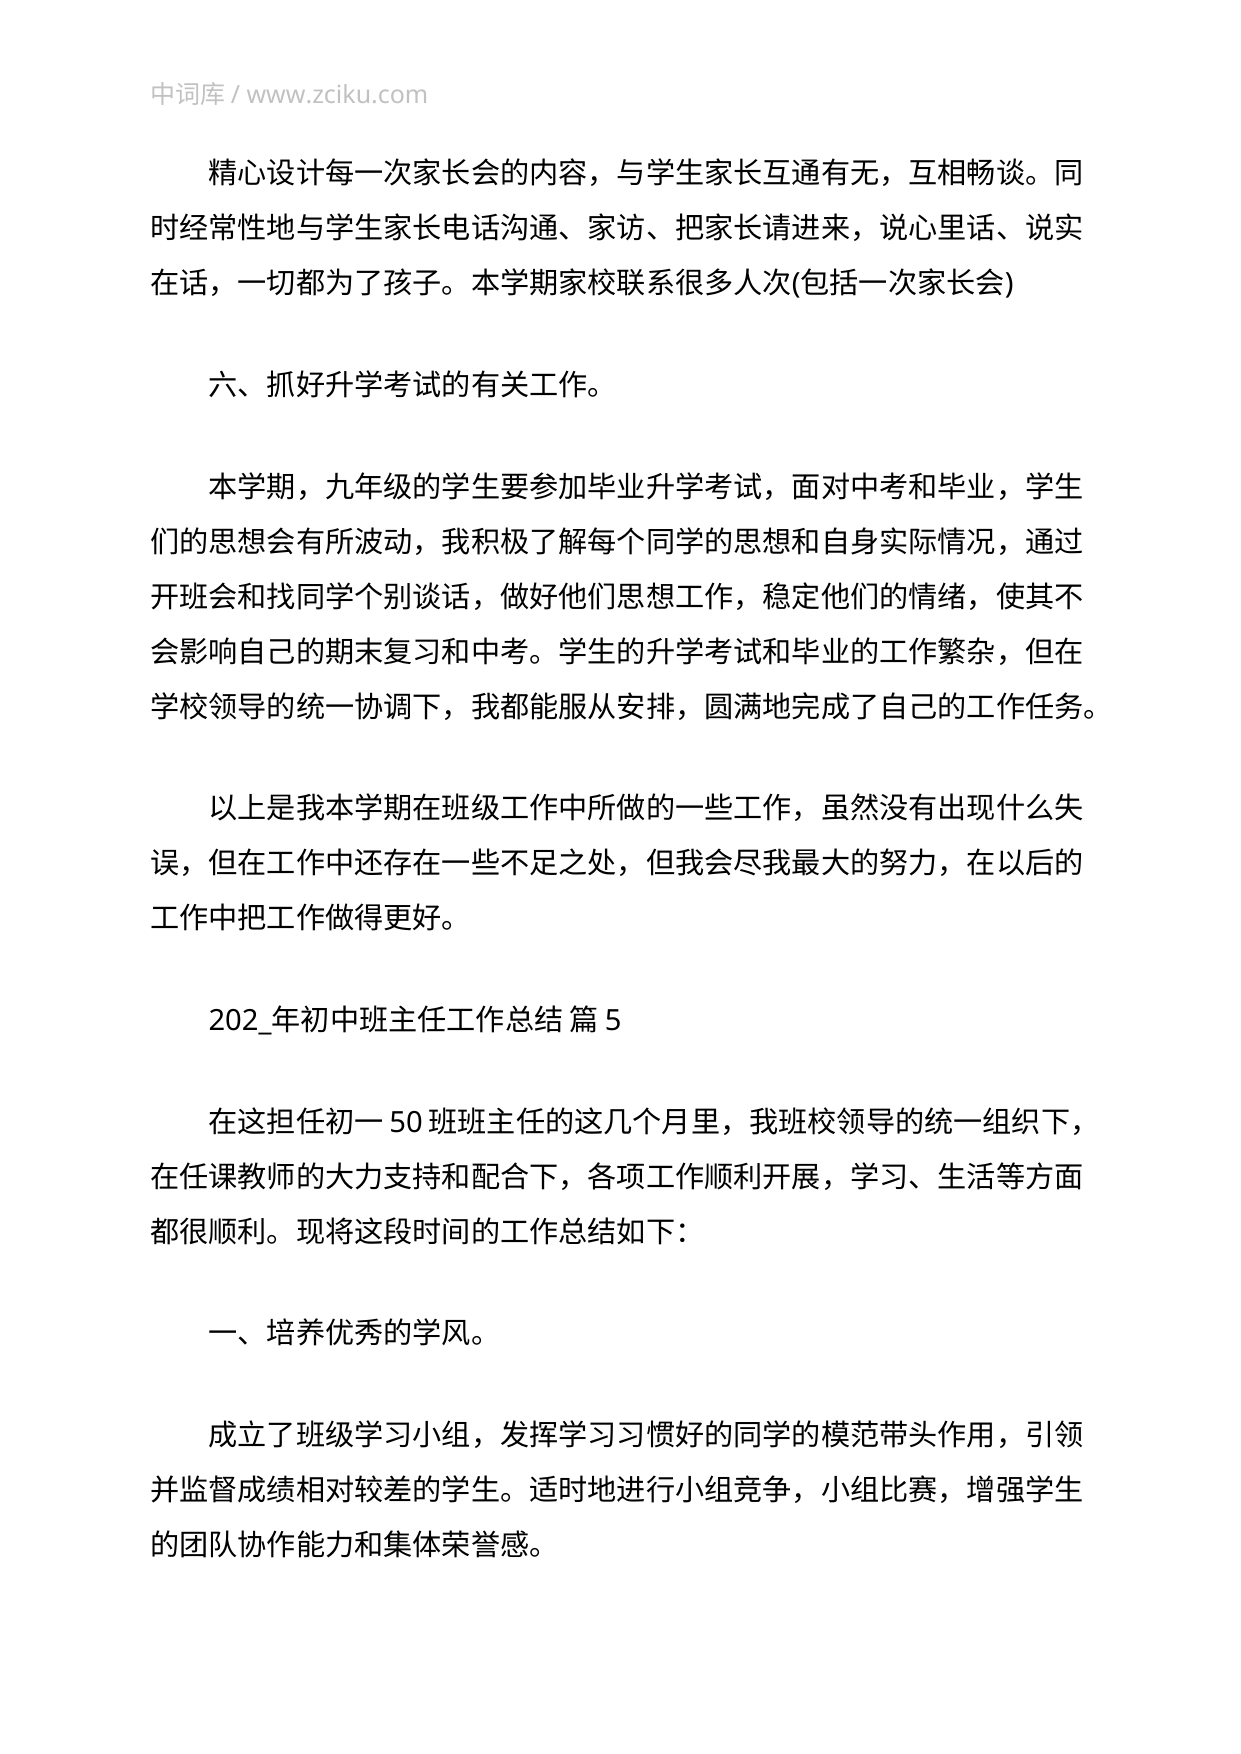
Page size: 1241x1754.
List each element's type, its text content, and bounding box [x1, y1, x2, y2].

text 六、抓好升学考试的有关工作。 [150, 362, 1090, 404]
text 成立了班级学习小组，发挥学习习惯好的同学的模范带头作用，引领并监督成绩相对较差的学生。适时地进行小组竞争，小组比赛，增强学生的团队协作能力和集体荣誉感。 [150, 1412, 1090, 1564]
text 在这担任初一50班班主任的这几个月里，我班校领导的统一组织下，在任课教师的大力支持和配合下，各项工作顺利开展，学习、生活等方面都很顺利。现将这段时间的工作总结如下： [150, 1098, 1090, 1251]
text 一、培养优秀的学风。 [150, 1310, 1090, 1352]
text 本学期，九年级的学生要参加毕业升学考试，面对中考和毕业，学生们的思想会有所波动，我积极了解每个同学的思想和自身实际情况，通过开班会和找同学个别谈话，做好他们思想工作，稳定他们的情绪，使其不会影响自己的期末复习和中考。学生的升学考试和毕业的工作繁杂，但在学校领导的统一协调下，我都能服从安排，圆满地完成了自己的工作任务。 [150, 463, 1090, 725]
text 精心设计每一次家长会的内容，与学生家长互通有无，互相畅谈。同时经常性地与学生家长电话沟通、家访、把家长请进来，说心里话、说实在话，一切都为了孩子。本学期家校联系很多人次(包括一次家长会) [150, 150, 1090, 302]
text 202_年初中班主任工作总结 篇5 [150, 996, 1090, 1039]
text 以上是我本学期在班级工作中所做的一些工作，虽然没有出现什么失误，但在工作中还存在一些不足之处，但我会尽我最大的努力，在以后的工作中把工作做得更好。 [150, 785, 1090, 937]
